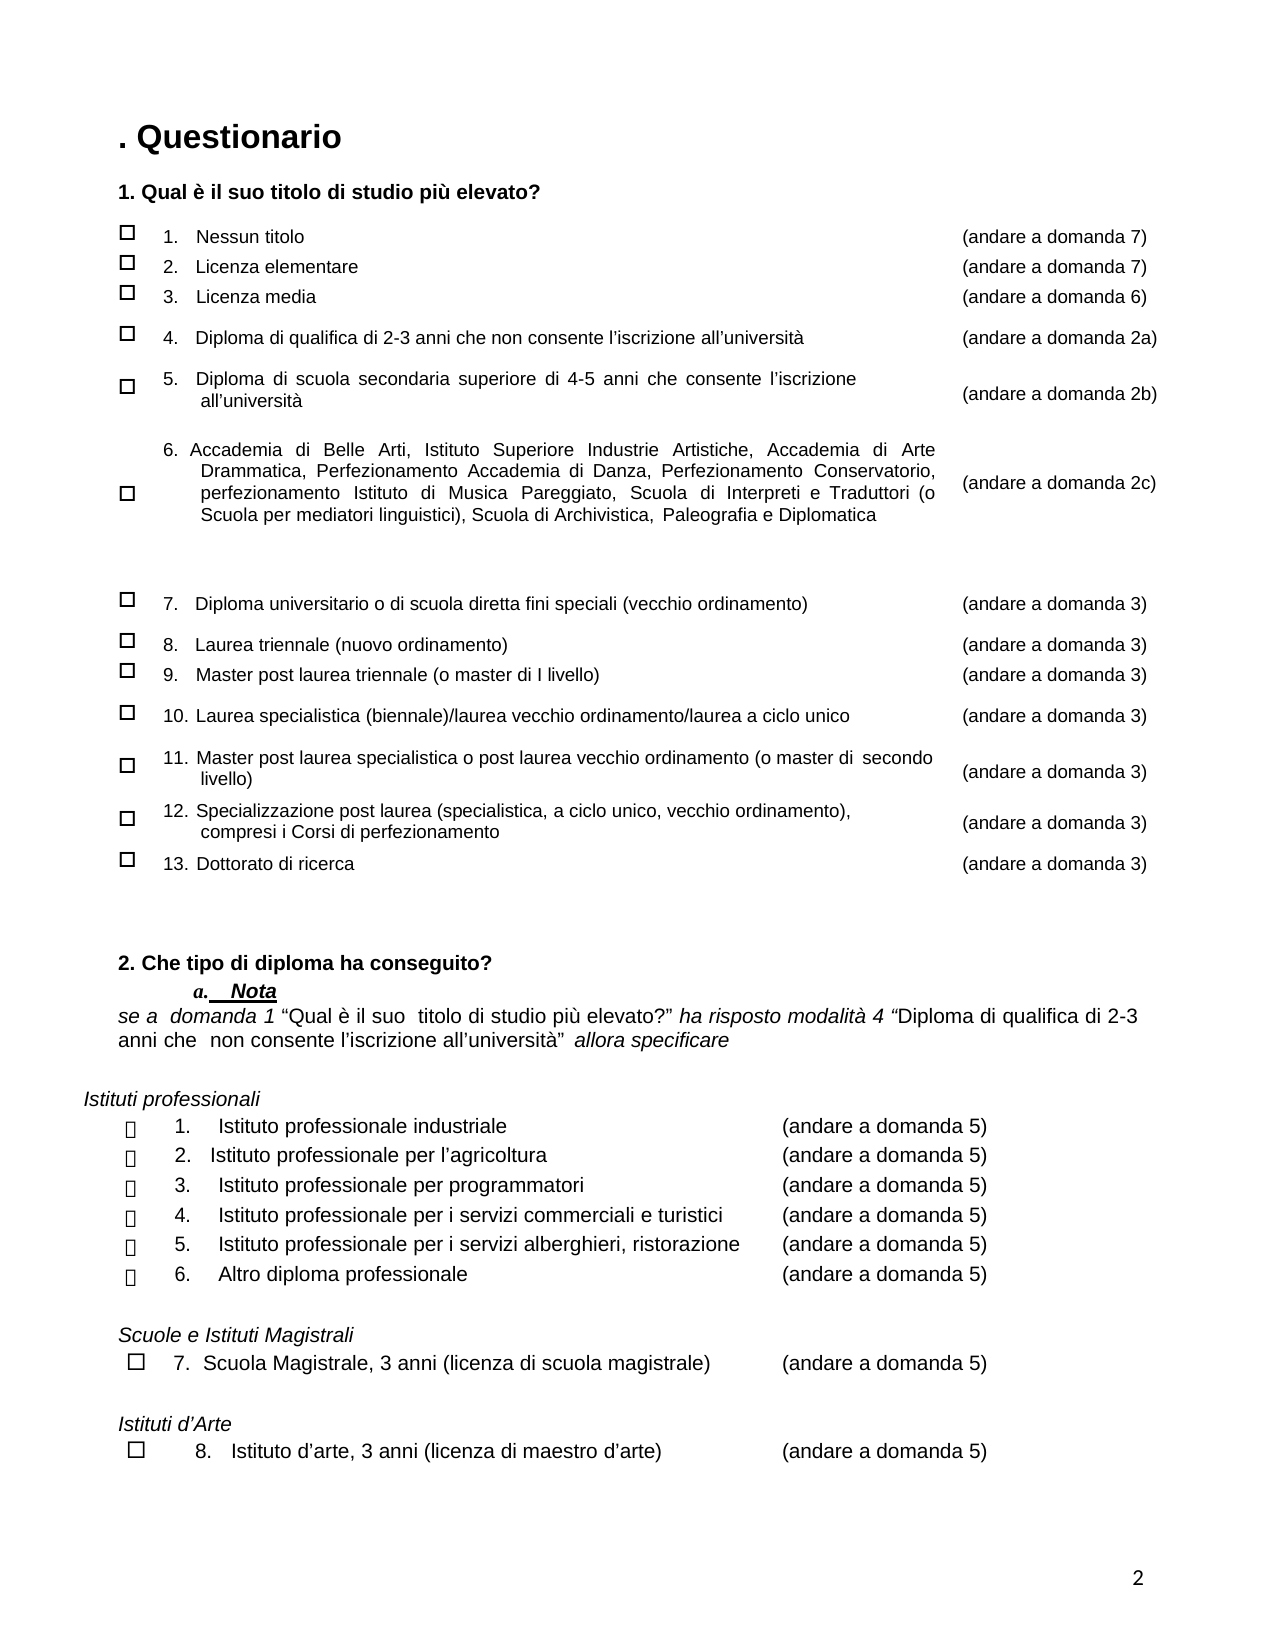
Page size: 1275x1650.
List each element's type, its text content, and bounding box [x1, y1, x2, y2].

table_cell (andare a domanda 2c) [949, 429, 1203, 576]
table_cell [94, 429, 151, 576]
list 7. Scuola Magistrale, 3 anni (licenza di scuola magistrale) (andare a domanda 5) [126, 1350, 1214, 1375]
table_cell [94, 697, 151, 739]
subtitle Nota [193, 980, 1214, 1004]
table_cell 4. Diploma di qualifica di 2-3 anni che non consente l’iscrizione all’università [151, 319, 949, 361]
table_cell (andare a domanda 2a) [949, 319, 1203, 361]
table_cell [94, 254, 151, 283]
table_cell [94, 319, 151, 361]
table_cell 5. Diploma di scuola secondaria superiore di 4-5 anni che consente l’iscrizione all’università [151, 361, 949, 428]
table_cell [94, 739, 151, 798]
table_cell (andare a domanda 7) [949, 254, 1203, 283]
table_cell (andare a domanda 3) [949, 739, 1203, 798]
table_cell [94, 283, 151, 319]
list 8. Istituto d’arte, 3 anni (licenza di maestro d’arte) (andare a domanda 5) [126, 1439, 1214, 1463]
text Scuole e Istituti Magistrali [118, 1323, 1214, 1347]
text Istituti d’Arte [118, 1412, 1214, 1436]
table_cell 7. Diploma universitario o di scuola diretta fini speciali (vecchio ordinamento) [151, 576, 949, 626]
table_cell 2. Licenza elementare [151, 254, 949, 283]
table_header (andare a domanda 7) [949, 221, 1203, 253]
table_cell 11. Master post laurea specialistica o post laurea vecchio ordinamento (o master di secondo livello) [151, 739, 949, 798]
text se a domanda 1 “Qual è il suo titolo di studio più elevato?” ha risposto modalità 4 “Diploma di qualifica di 2-3 anni che non consente l’iscrizione all’università” allora specificare [118, 1004, 1157, 1052]
table_cell (andare a domanda 3) [949, 662, 1203, 697]
table_cell [94, 361, 151, 428]
table_cell 13. Dottorato di ricerca [151, 851, 949, 883]
table_cell [94, 576, 151, 626]
text . Questionario [118, 117, 1214, 156]
table_cell 10. Laurea specialistica (biennale)/laurea vecchio ordinamento/laurea a ciclo unico [151, 697, 949, 739]
table_cell 8. Laurea triennale (nuovo ordinamento) [151, 626, 949, 662]
text Istituti professionali [83, 1087, 1214, 1111]
table_cell (andare a domanda 3) [949, 697, 1203, 739]
table_header [94, 221, 151, 253]
table_cell [94, 662, 151, 697]
table_header 1. Nessun titolo [151, 221, 949, 253]
table_cell 12. Specializzazione post laurea (specialistica, a ciclo unico, vecchio ordinamento), compresi i Corsi di perfezionamento [151, 798, 949, 851]
table_cell (andare a domanda 3) [949, 798, 1203, 851]
table_cell (andare a domanda 3) [949, 626, 1203, 662]
table_cell (andare a domanda 3) [949, 576, 1203, 626]
table_cell [94, 851, 151, 883]
table_cell 6. Accademia di Belle Arti, Istituto Superiore Industrie Artistiche, Accademia di Arte Drammatica, Perfezionamento Accademia di Danza, Perfezionamento Conservatorio, perfezionamento Istituto di Musica Pareggiato, Scuola di Interpreti e Traduttori (o Scuola per mediatori linguistici), Scuola di Archivistica, Paleografia e Diplomatica [151, 429, 949, 576]
table_cell [94, 798, 151, 851]
table_cell (andare a domanda 6) [949, 283, 1203, 319]
table_cell [94, 626, 151, 662]
list Che tipo di diploma ha conseguito? [118, 951, 1214, 975]
table_cell (andare a domanda 3) [949, 851, 1203, 883]
table_cell (andare a domanda 2b) [949, 361, 1203, 428]
table_cell 9. Master post laurea triennale (o master di I livello) [151, 662, 949, 697]
table_cell 3. Licenza media [151, 283, 949, 319]
subtitle Qual è il suo titolo di studio più elevato? [118, 179, 1214, 203]
